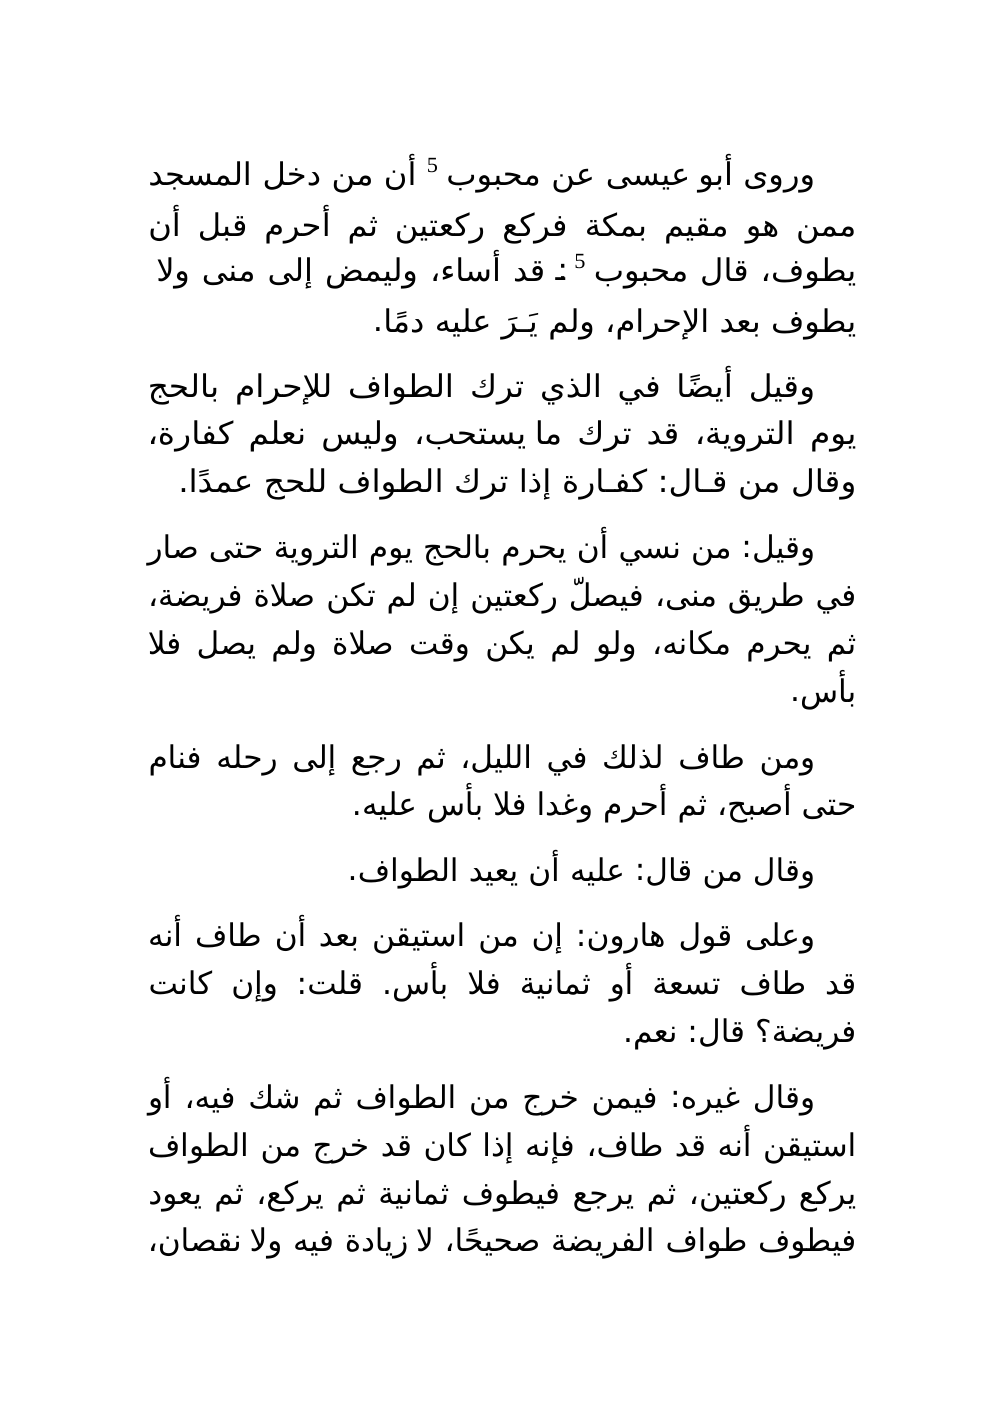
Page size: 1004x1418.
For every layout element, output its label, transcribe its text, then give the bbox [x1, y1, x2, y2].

text وروى أبو عيسى عن محبوب 5 أن من دخل المسجد ممن هو مقيم بمكة فركع ركعتين ثم أحرم قبل أن يطوف، قال محبوب 5 : قد أساء، وليمض إلى منى ولا يطوف بعد الإحرام، ولم يَـرَ عليه دمًا. [148, 148, 856, 339]
text وقيل أيضًا في الذي ترك الطواف للإحرام بالحج يوم التروية، قد ترك ما يستحب، وليس نعلم كفارة، وقال من قـال: كفـارة إذا ترك الطواف للحج عمدًا. [148, 356, 856, 500]
text وعلى قول هارون: إن من استيقن بعد أن طاف أنه قد طاف تسعة أو ثمانية فلا بأس. قلت: وإن كانت فريضة؟ قال: نعم. [148, 906, 856, 1050]
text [148, 1067, 856, 1259]
text وقال من قال: عليه أن يعيد الطواف. [148, 840, 856, 888]
text وقيل: من نسي أن يحرم بالحج يوم التروية حتى صار في طريق منى، فيصلّ ركعتين إن لم تكن صلاة فريضة، ثم يحرم مكانه، ولو لم يكن وقت صلاة ولم يصل فلا بأس. [148, 517, 856, 709]
text ومن طاف لذلك في الليل، ثم رجع إلى رحله فنام حتى أصبح، ثم أحرم وغدا فلا بأس عليه. [148, 727, 856, 823]
